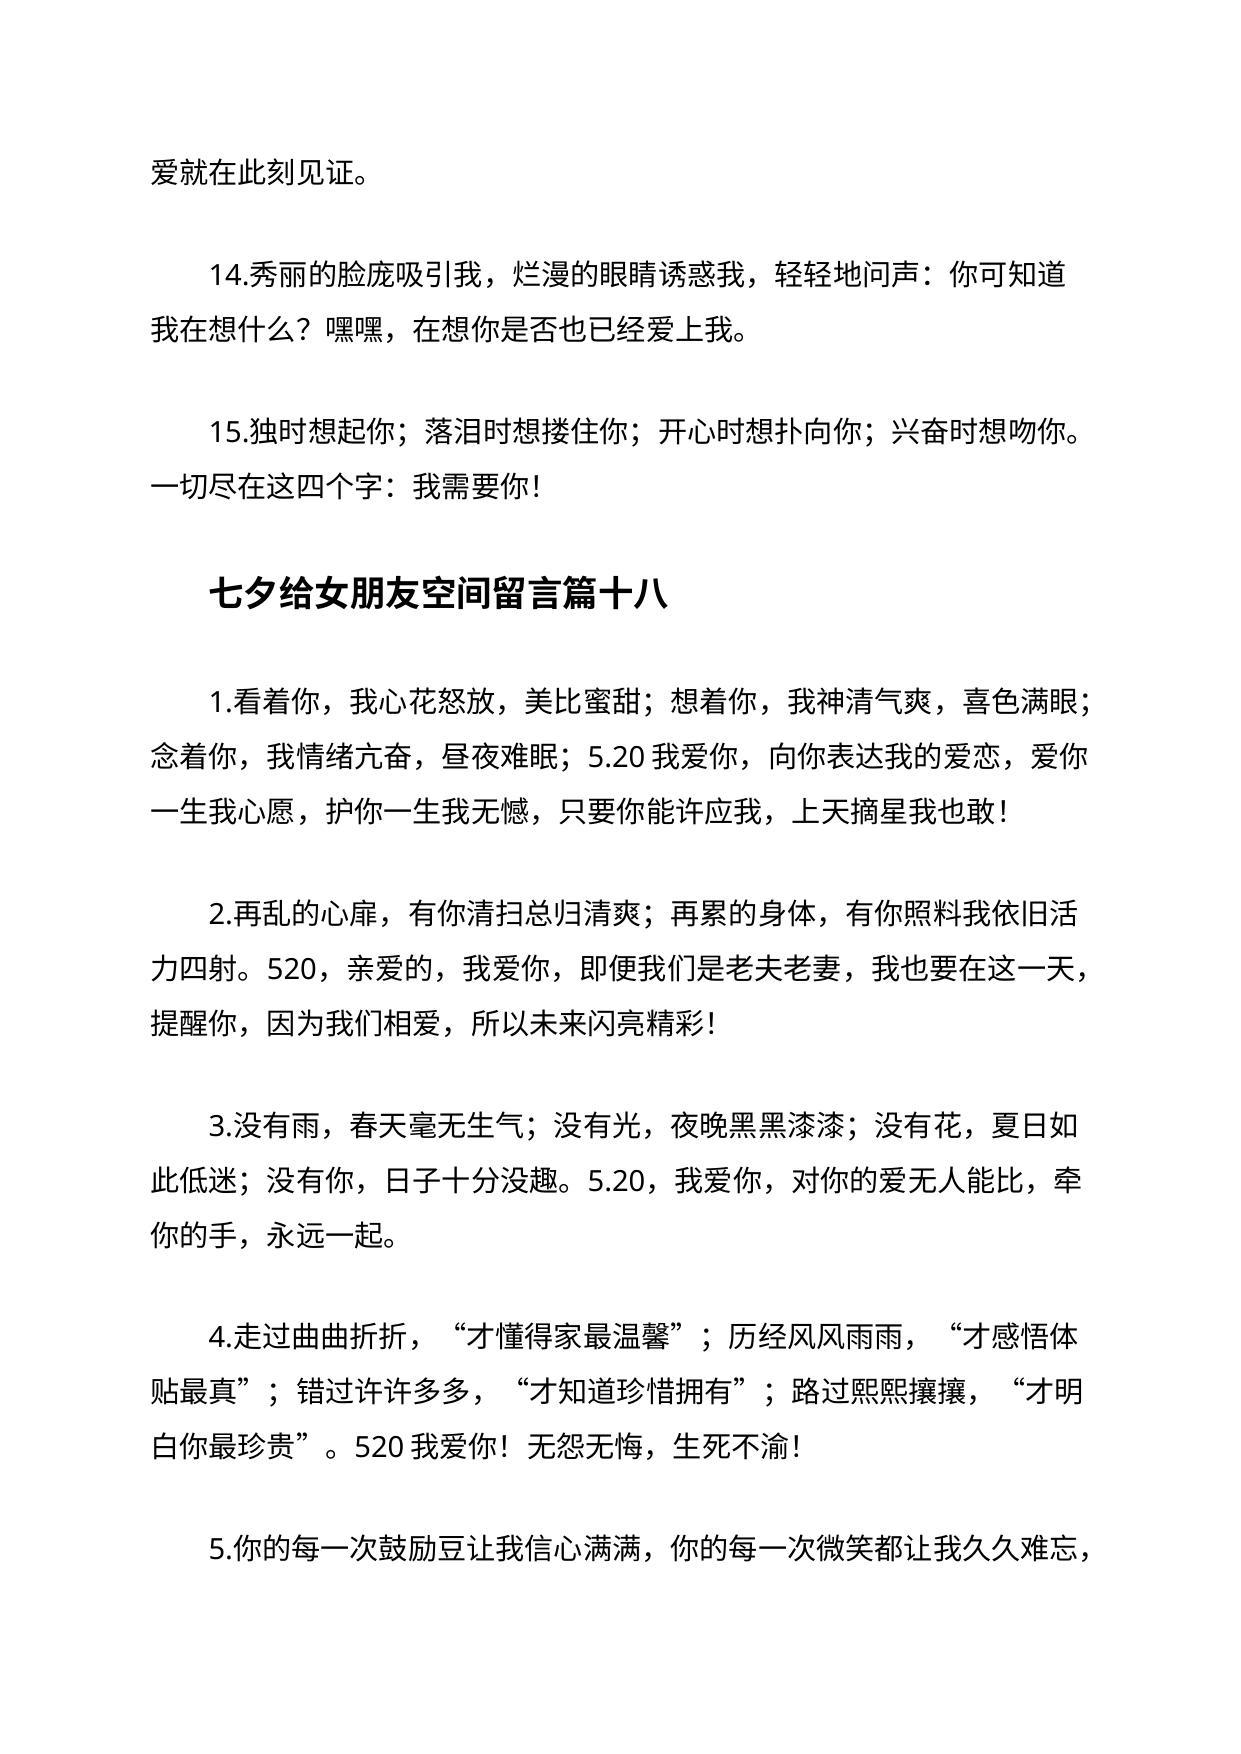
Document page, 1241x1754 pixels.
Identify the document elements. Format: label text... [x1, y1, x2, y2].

text 4.走过曲曲折折，“才懂得家最温馨”；历经风风雨雨，“才感悟体贴最真”；错过许许多多，“才知道珍惜拥有”；路过熙熙攘攘，“才明白你最珍贵”。520我爱你！无怨无悔，生死不渝！ [150, 1314, 1090, 1466]
text 七夕给女朋友空间留言篇十八 [150, 565, 1090, 617]
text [150, 1526, 1090, 1568]
text 3.没有雨，春天毫无生气；没有光，夜晚黑黑漆漆；没有花，夏日如此低迷；没有你，日子十分没趣。5.20，我爱你，对你的爱无人能比，牵你的手，永远一起。 [150, 1102, 1090, 1254]
text 1.看着你，我心花怒放，美比蜜甜；想着你，我神清气爽，喜色满眼；念着你，我情绪亢奋，昼夜难眠；5.20我爱你，向你表达我的爱恋，爱你一生我心愿，护你一生我无憾，只要你能许应我，上天摘星我也敢！ [150, 679, 1090, 831]
text 14.秀丽的脸庞吸引我，烂漫的眼睛诱惑我，轻轻地问声：你可知道我在想什么？嘿嘿，在想你是否也已经爱上我。 [150, 252, 1090, 349]
text 2.再乱的心扉，有你清扫总归清爽；再累的身体，有你照料我依旧活力四射。520，亲爱的，我爱你，即便我们是老夫老妻，我也要在这一天，提醒你，因为我们相爱，所以未来闪亮精彩！ [150, 891, 1090, 1043]
text 15.独时想起你；落泪时想搂住你；开心时想扑向你；兴奋时想吻你。一切尽在这四个字：我需要你！ [150, 408, 1090, 506]
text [150, 150, 1090, 192]
